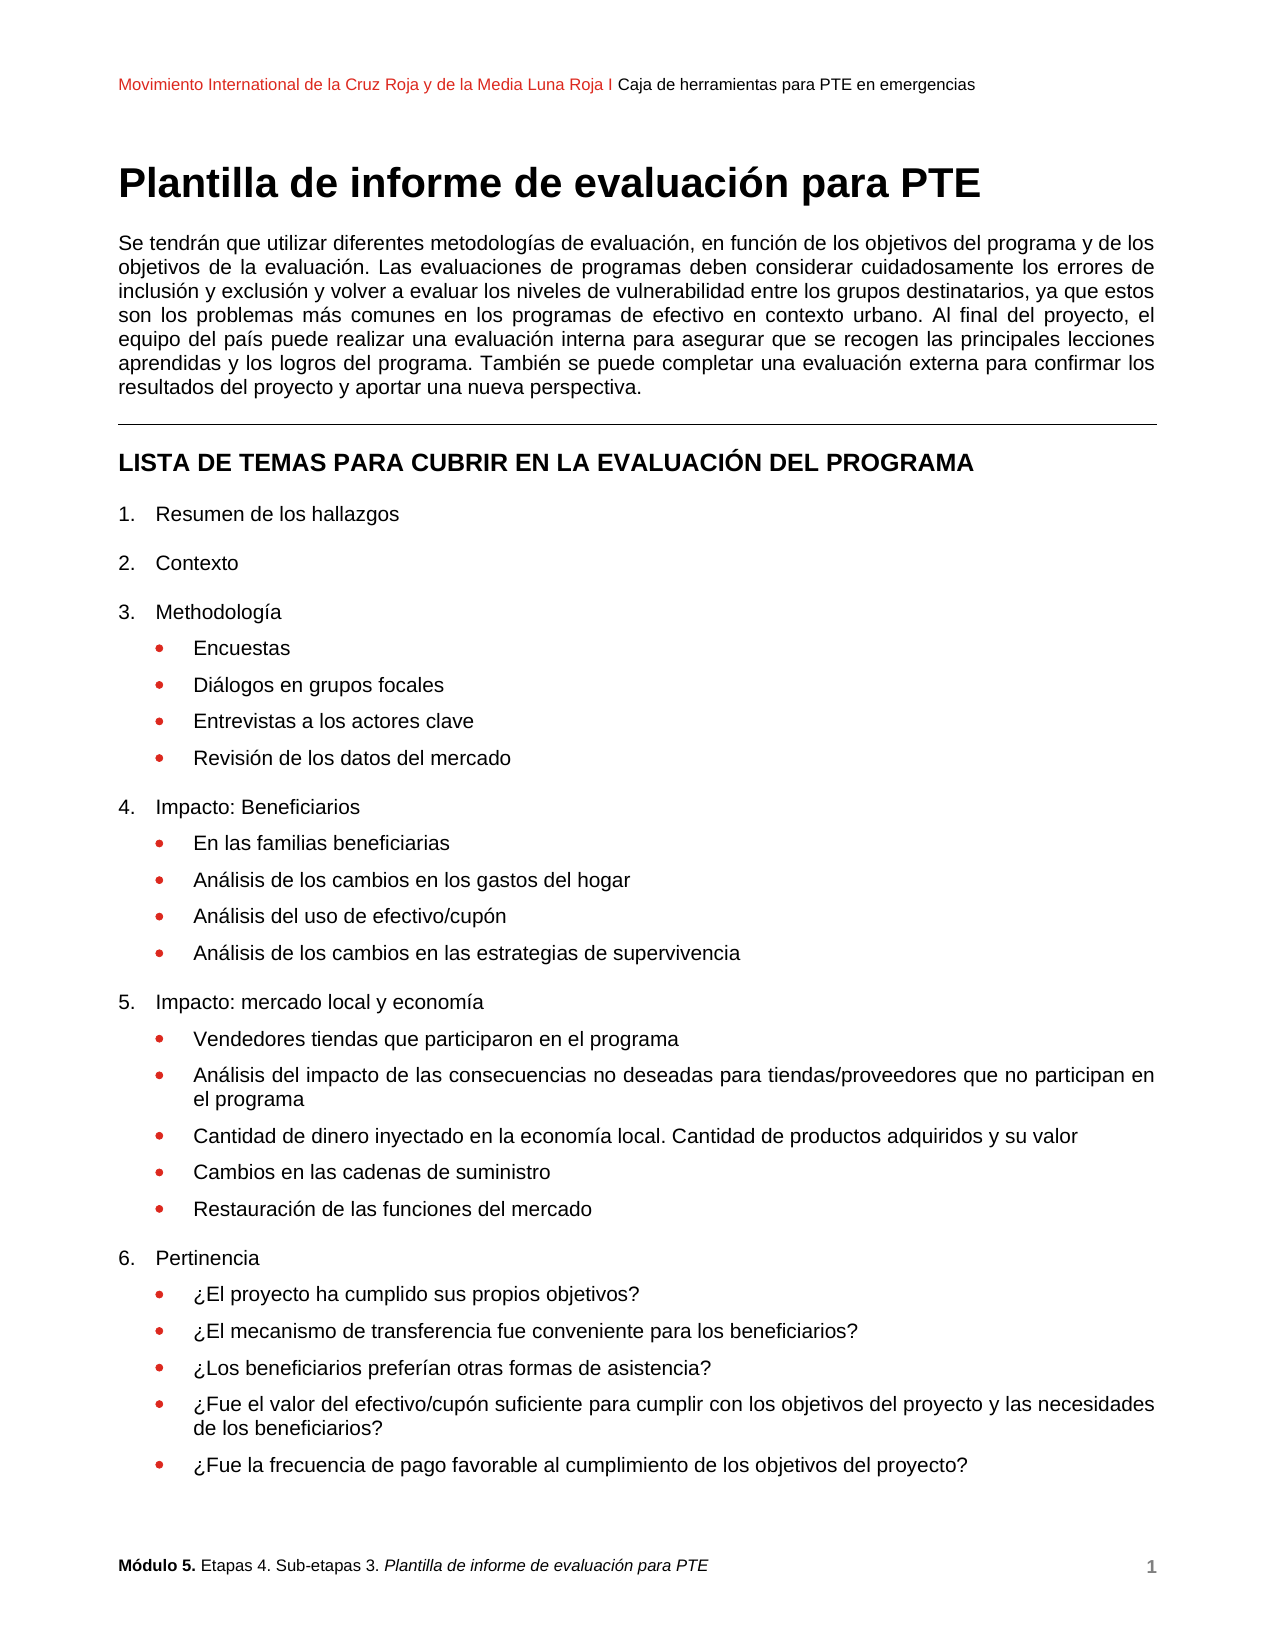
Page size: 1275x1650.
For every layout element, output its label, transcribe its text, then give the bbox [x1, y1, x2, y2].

text Se tendrán que utilizar diferentes metodologías de evaluación, en función de los objetivos del programa y de los objetivos de la evaluación. Las evaluaciones de programas deben considerar cuidadosamente los errores de inclusión y exclusión y volver a evaluar los niveles de vulnerabilidad entre los grupos destinatarios, ya que estos son los problemas más comunes en los programas de efectivo en contexto urbano. Al final del proyecto, el equipo del país puede realizar una evaluación interna para asegurar que se recogen las principales lecciones aprendidas y los logros del programa. También se puede completar una evaluación externa para confirmar los resultados del proyecto y aportar una nueva perspectiva. [118, 231, 1157, 399]
list Impacto: mercado local y economía [118, 990, 1157, 1014]
text Restauración de las funciones del mercado [156, 1197, 1157, 1221]
text Análisis de los cambios en los gastos del hogar [156, 868, 1157, 892]
list Contexto [118, 551, 1157, 574]
text Análisis del impacto de las consecuencias no deseadas para tiendas/proveedores que no participan en el programa [156, 1063, 1157, 1111]
text Encuestas [156, 636, 1157, 660]
subtitle LISTA DE TEMAS PARA CUBRIR EN LA EVALUACIÓN DEL PROGRAMA [118, 425, 1157, 477]
list Methodología [118, 599, 1157, 623]
text Vendedores tiendas que participaron en el programa [156, 1026, 1157, 1051]
text Cambios en las cadenas de suministro [156, 1160, 1157, 1184]
text Revisión de los datos del mercado [156, 746, 1157, 770]
list Resumen de los hallazgos [118, 502, 1157, 526]
text ¿El proyecto ha cumplido sus propios objetivos? [156, 1282, 1157, 1306]
text Entrevistas a los actores clave [156, 709, 1157, 733]
text Análisis del uso de efectivo/cupón [156, 904, 1157, 928]
text Plantilla de informe de evaluación para PTE [118, 158, 1157, 206]
text Análisis de los cambios en las estrategias de supervivencia [156, 941, 1157, 965]
text Diálogos en grupos focales [156, 673, 1157, 697]
text ¿Fue la frecuencia de pago favorable al cumplimiento de los objetivos del proyecto? [156, 1452, 1157, 1476]
text En las familias beneficiarias [156, 831, 1157, 855]
list Pertinencia [118, 1246, 1157, 1270]
text ¿Los beneficiarios preferían otras formas de asistencia? [156, 1355, 1157, 1379]
text ¿Fue el valor del efectivo/cupón suficiente para cumplir con los objetivos del proyecto y las necesidades de los beneficiarios? [156, 1392, 1157, 1440]
text Cantidad de dinero inyectado en la economía local. Cantidad de productos adquiridos y su valor [156, 1123, 1157, 1148]
text ¿El mecanismo de transferencia fue conveniente para los beneficiarios? [156, 1319, 1157, 1343]
list Impacto: Beneficiarios [118, 795, 1157, 819]
